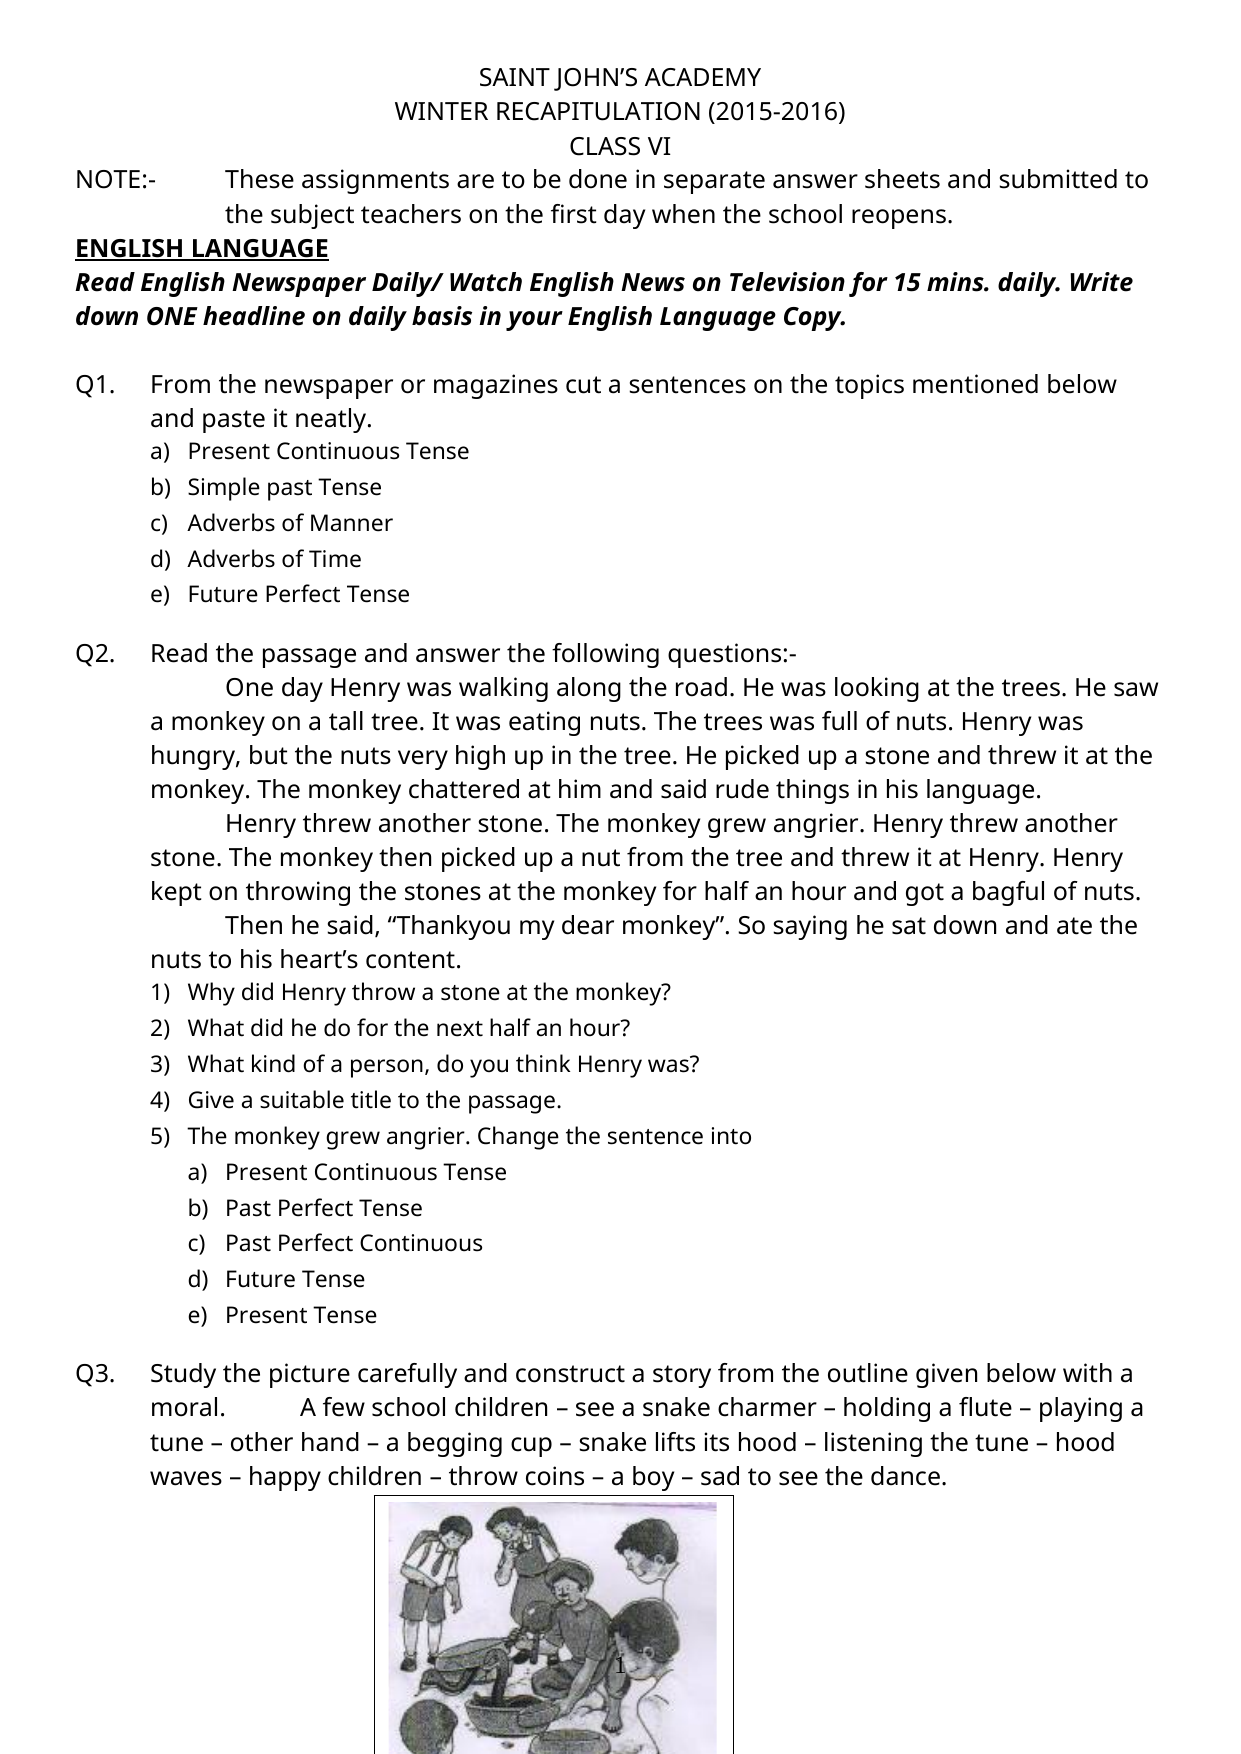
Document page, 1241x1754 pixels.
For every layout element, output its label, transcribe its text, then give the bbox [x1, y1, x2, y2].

list The monkey grew angrier. Change the sentence into [150, 1119, 1165, 1151]
text Henry threw another stone. The monkey grew angrier. Henry threw another stone. The monkey then picked up a nut from the tree and threw it at Henry. Henry kept on throwing the stones at the monkey for half an hour and got a bagful of nuts. [75, 806, 1165, 908]
text One day Henry was walking along the road. He was looking at the trees. He saw a monkey on a tall tree. It was eating nuts. The trees was full of nuts. Henry was hungry, but the nuts very high up in the tree. He picked up a stone and threw it at the monkey. The monkey chattered at him and said rude things in his language. [75, 669, 1165, 806]
text NOTE:- These assignments are to be done in separate answer sheets and submitted to the subject teachers on the first day when the school reopens. [75, 162, 1165, 230]
list What kind of a person, do you think Henry was? [150, 1048, 1165, 1079]
text Q1. From the newspaper or magazines cut a sentences on the topics mentioned below and paste it neatly. [75, 367, 1165, 435]
list Past Perfect Continuous [187, 1227, 1165, 1259]
text Q3. Study the picture carefully and construct a story from the outline given below with a moral. A few school children – see a snake charmer – holding a flute – playing a tune – other hand – a begging cup – snake lifts its hood – listening the tune – hood waves – happy children – throw coins – a boy – sad to see the dance. [75, 1356, 1165, 1492]
text Q2. Read the passage and answer the following questions:- [75, 635, 1165, 669]
list Give a suitable title to the passage. [150, 1084, 1165, 1115]
text ENGLISH LANGUAGE [75, 230, 1165, 264]
list Past Perfect Tense [187, 1191, 1165, 1223]
list Adverbs of Time [150, 542, 1165, 574]
list Future Perfect Tense [150, 578, 1165, 610]
list Why did Henry throw a stone at the monkey? [150, 976, 1165, 1007]
list Present Continuous Tense [187, 1156, 1165, 1187]
list Adverbs of Manner [150, 507, 1165, 538]
list Present Continuous Tense [150, 435, 1165, 466]
text CLASS VI [75, 128, 1165, 162]
list Future Tense [187, 1263, 1165, 1294]
text Then he said, “Thankyou my dear monkey”. So saying he sat down and ate the nuts to his heart’s content. [75, 908, 1165, 976]
picture [388, 1502, 717, 1754]
text WINTER RECAPITULATION (2015-2016) [75, 94, 1165, 128]
text SAINT JOHN’S ACADEMY [75, 60, 1165, 94]
list Simple past Tense [150, 471, 1165, 502]
list What did he do for the next half an hour? [150, 1012, 1165, 1043]
text Read English Newspaper Daily/ Watch English News on Television for 15 mins. daily. Write down ONE headline on daily basis in your English Language Copy. [75, 264, 1165, 332]
list Present Tense [187, 1299, 1165, 1331]
